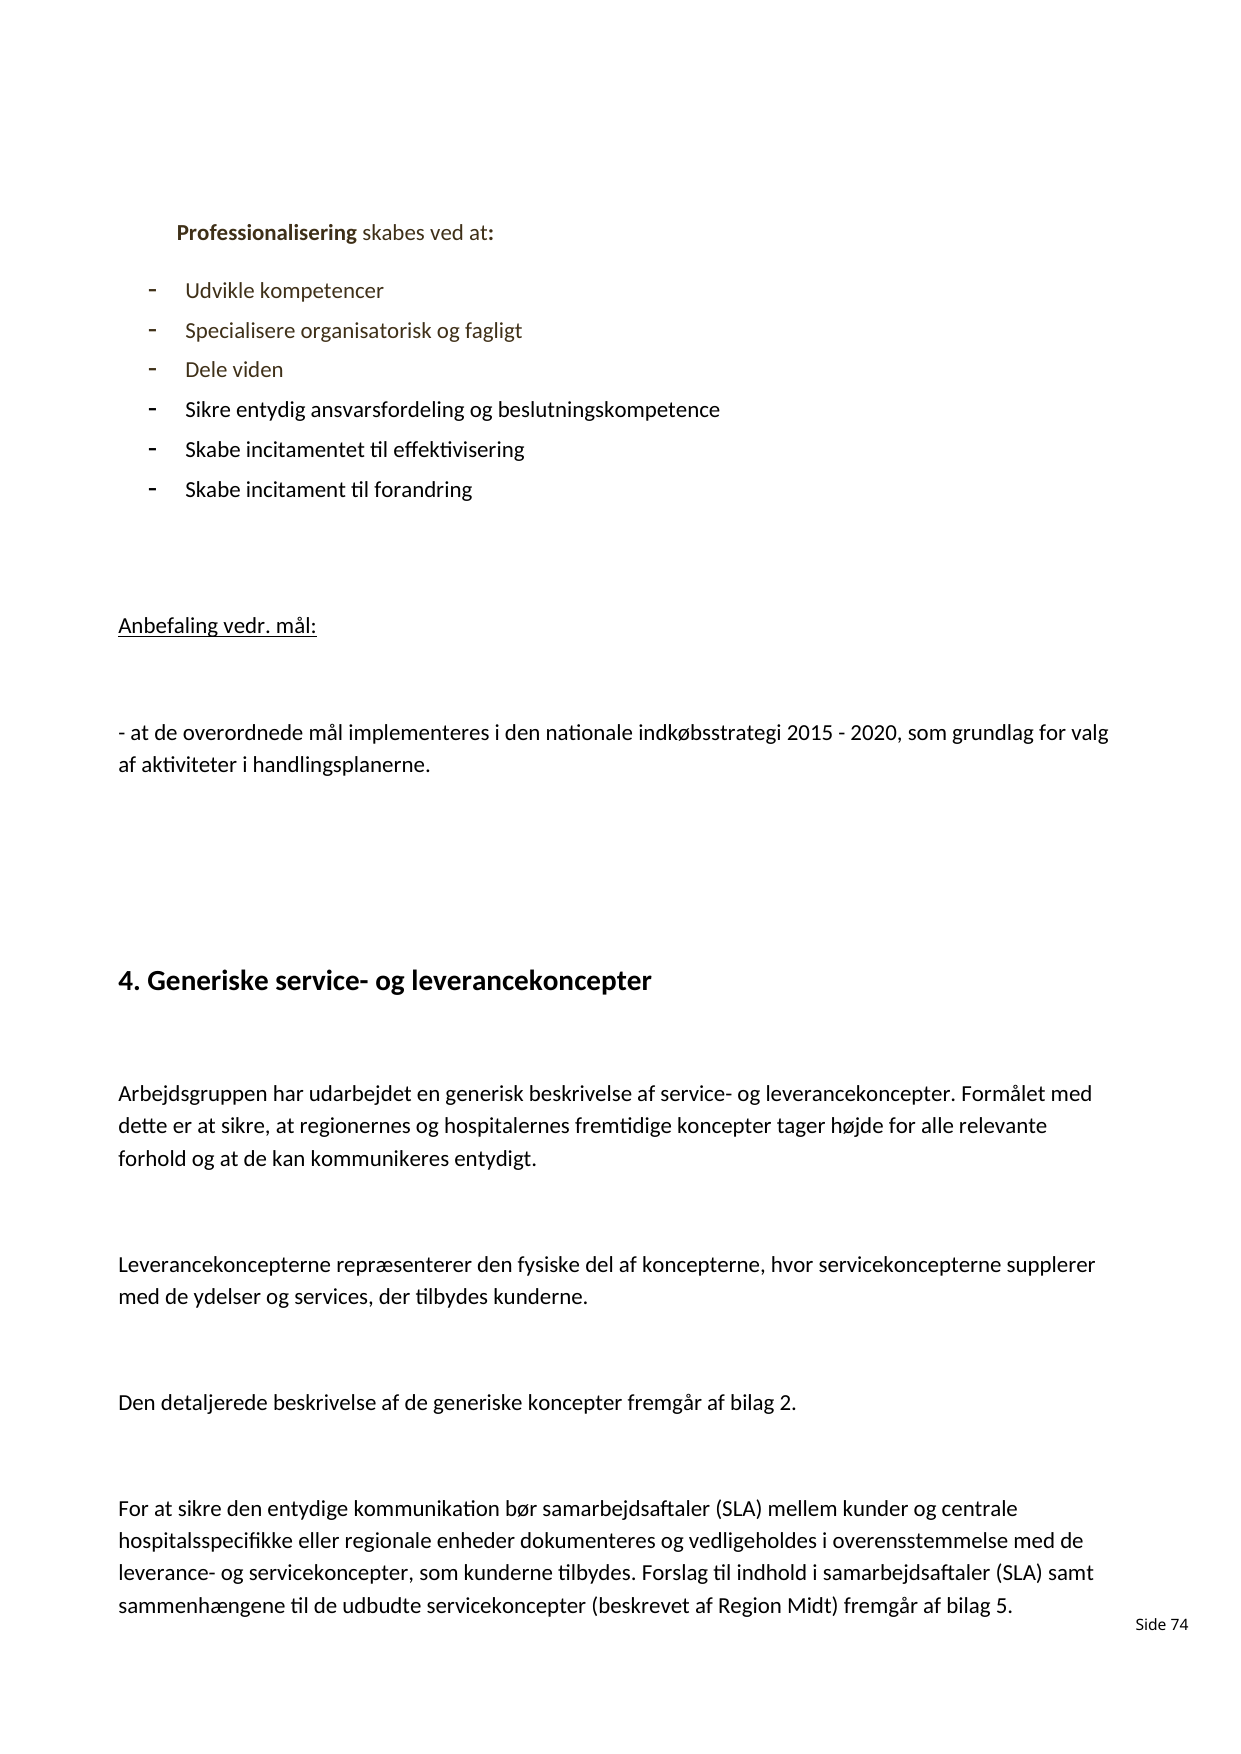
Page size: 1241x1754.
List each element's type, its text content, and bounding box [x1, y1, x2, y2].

text Professionalisering skabes ved at: [162, 218, 1122, 247]
text Arbejdsgruppen har udarbejdet en generisk beskrivelse af service- og leverancekoncepter. Formålet med dette er at sikre, at regionernes og hospitalernes fremtidige koncepter tager højde for alle relevante forhold og at de kan kommunikeres entydigt. [118, 1079, 1122, 1172]
list Udvikle kompetencer [148, 267, 1122, 307]
list Specialisere organisatorisk og fagligt [148, 307, 1122, 347]
text - at de overordnede mål implementeres i den nationale indkøbsstrategi 2015 - 2020, som grundlag for valg af aktiviteter i handlingsplanerne. [118, 718, 1122, 778]
text For at sikre den entydige kommunikation bør samarbejdsaftaler (SLA) mellem kunder og centrale hospitalsspecifikke eller regionale enheder dokumenteres og vedligeholdes i overensstemmelse med de leverance- og servicekoncepter, som kunderne tilbydes. Forslag til indhold i samarbejdsaftaler (SLA) samt sammenhængene til de udbudte servicekoncepter (beskrevet af Region Midt) fremgår af bilag 5. [118, 1494, 1122, 1619]
list Skabe incitamentet til effektivisering [148, 426, 1122, 466]
list Dele viden [148, 347, 1122, 386]
text Leverancekoncepterne repræsenterer den fysiske del af koncepterne, hvor servicekoncepterne supplerer med de ydelser og services, der tilbydes kunderne. [118, 1250, 1122, 1310]
list Sikre entydig ansvarsfordeling og beslutningskompetence [148, 386, 1122, 426]
text Den detaljerede beskrivelse af de generiske koncepter fremgår af bilag 2. [118, 1388, 1122, 1416]
text Anbefaling vedr. mål: [118, 612, 1122, 639]
list Skabe incitament til forandring [148, 466, 1122, 506]
text 4. Generiske service- og leverancekoncepter [118, 962, 1122, 997]
